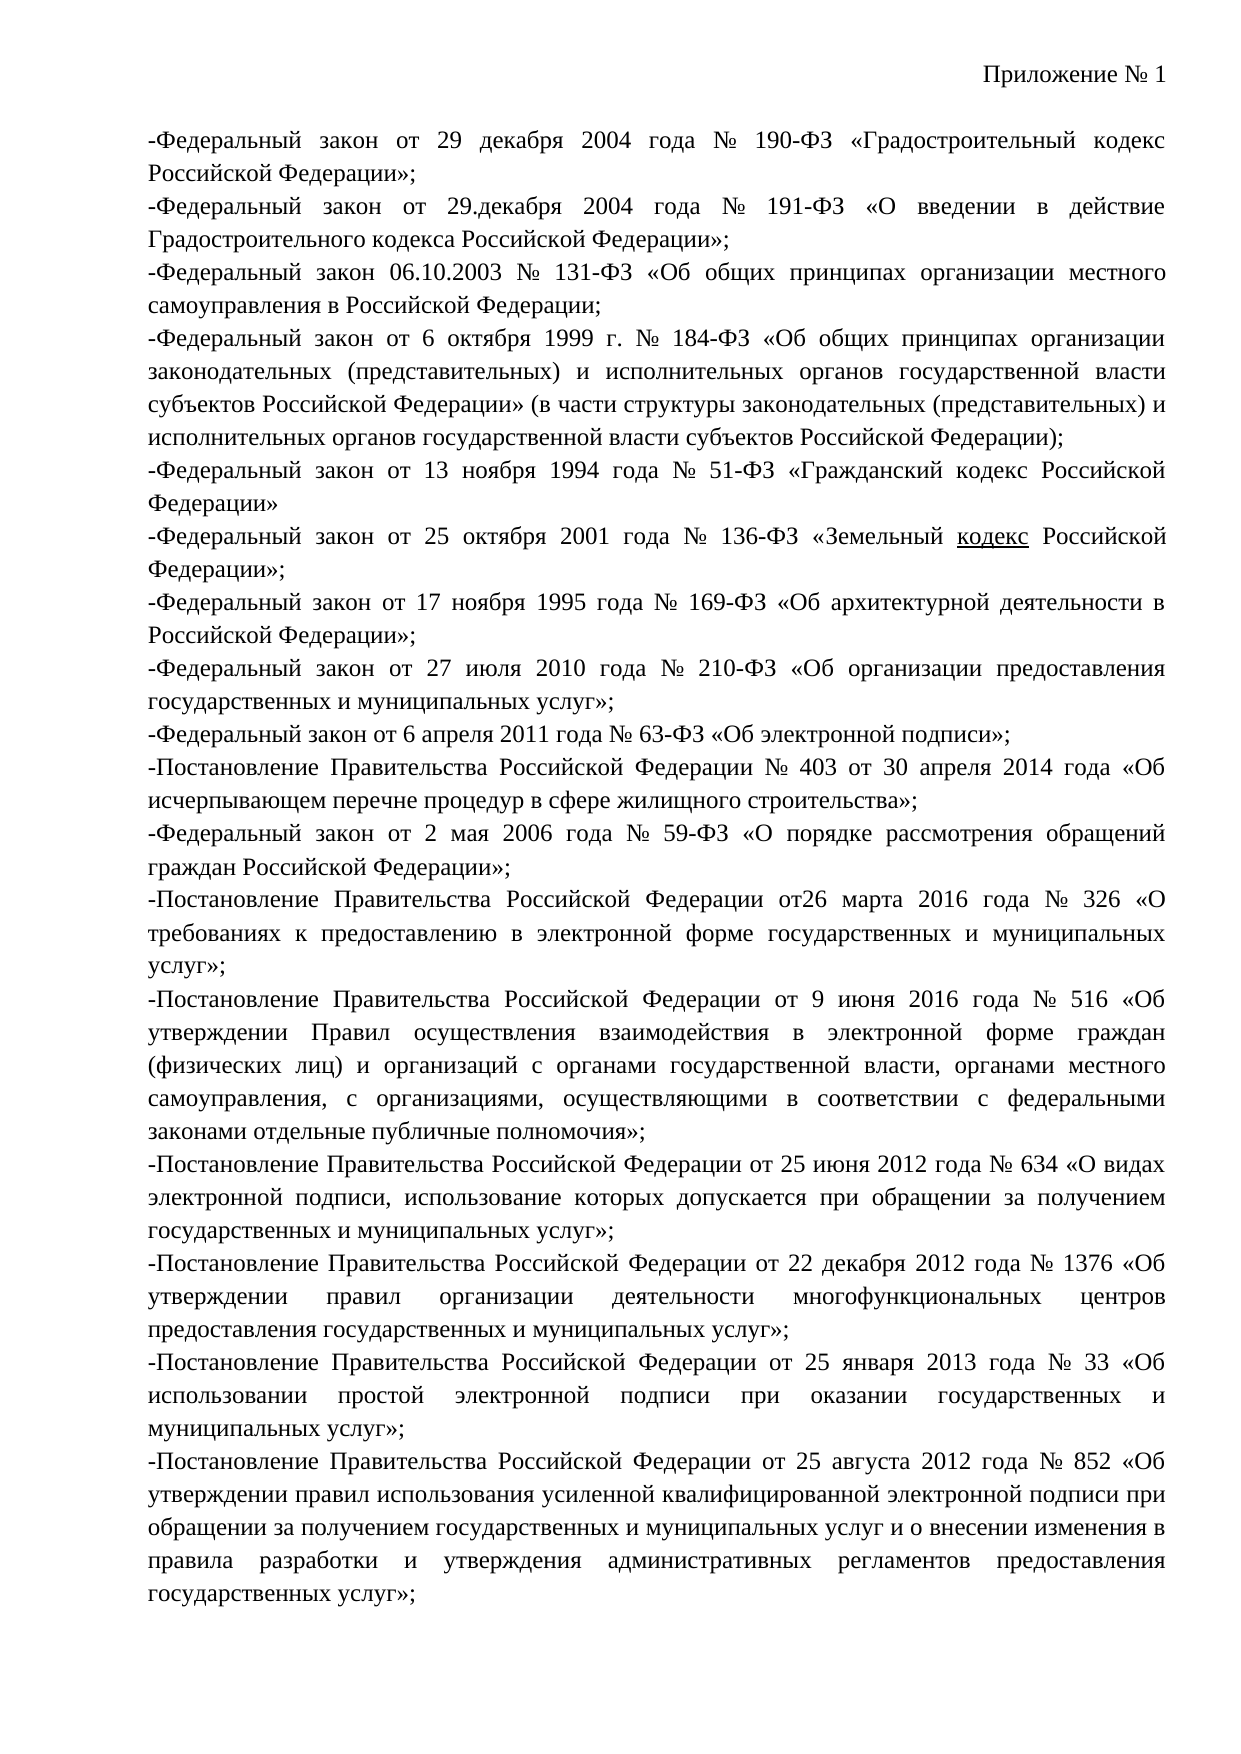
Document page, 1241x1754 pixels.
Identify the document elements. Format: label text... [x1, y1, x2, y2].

text -Федеральный закон от 6 апреля 2011 года № 63-ФЗ «Об электронной подписи»; [148, 719, 1167, 748]
text -Постановление Правительства Российской Федерации от 25 августа 2012 года № 852 «Об утверждении правил использования усиленной квалифицированной электронной подписи при обращении за получением государственных и муниципальных услуг и о внесении изменения в правила разработки и утверждения административных регламентов предоставления государственных услуг»; [148, 1446, 1167, 1607]
text -Федеральный закон от 25 октября 2001 года № 136-ФЗ «Земельный кодекс Российской Федерации»; [148, 521, 1167, 583]
text -Федеральный закон от 29 декабря 2004 года № 190-ФЗ «Градостроительный кодекс Российской Федерации»; [148, 125, 1167, 187]
text -Постановление Правительства Российской Федерации от26 марта 2016 года № 326 «О требованиях к предоставлению в электронной форме государственных и муниципальных услуг»; [148, 884, 1167, 979]
text -Постановление Правительства Российской Федерации от 25 июня 2012 года № 634 «О видах электронной подписи, использование которых допускается при обращении за получением государственных и муниципальных услуг»; [148, 1149, 1167, 1243]
text -Федеральный закон от 13 ноября 1994 года № 51-ФЗ «Гражданский кодекс Российской Федерации» [148, 455, 1167, 517]
text -Федеральный закон от 17 ноября 1995 года № 169-ФЗ «Об архитектурной деятельности в Российской Федерации»; [148, 587, 1167, 649]
text Приложение № 1 [148, 59, 1167, 88]
text -Постановление Правительства Российской Федерации от 25 января 2013 года № 33 «Об использовании простой электронной подписи при оказании государственных и муниципальных услуг»; [148, 1347, 1167, 1442]
text -Постановление Правительства Российской Федерации № 403 от 30 апреля 2014 года «Об исчерпывающем перечне процедур в сфере жилищного строительства»; [148, 752, 1167, 814]
text -Постановление Правительства Российской Федерации от 9 июня 2016 года № 516 «Об утверждении Правил осуществления взаимодействия в электронной форме граждан (физических лиц) и организаций с органами государственной власти, органами местного самоуправления, с организациями, осуществляющими в соответствии с федеральными законами отдельные публичные полномочия»; [148, 984, 1167, 1144]
text -Федеральный закон от 2 мая 2006 года № 59-ФЗ «О порядке рассмотрения обращений граждан Российской Федерации»; [148, 818, 1167, 880]
text -Федеральный закон 06.10.2003 № 131-ФЗ «Об общих принципах организации местного самоуправления в Российской Федерации; [148, 257, 1167, 319]
text -Федеральный закон от 29.декабря 2004 года № 191-ФЗ «О введении в действие Градостроительного кодекса Российской Федерации»; [148, 191, 1167, 253]
text -Федеральный закон от 6 октября 1999 г. № 184-ФЗ «Об общих принципах организации законодательных (представительных) и исполнительных органов государственной власти субъектов Российской Федерации» (в части структуры законодательных (представительных) и исполнительных органов государственной власти субъектов Российской Федерации); [148, 323, 1167, 451]
text -Федеральный закон от 27 июля 2010 года № 210-ФЗ «Об организации предоставления государственных и муниципальных услуг»; [148, 653, 1167, 715]
text -Постановление Правительства Российской Федерации от 22 декабря 2012 года № 1376 «Об утверждении правил организации деятельности многофункциональных центров предоставления государственных и муниципальных услуг»; [148, 1248, 1167, 1343]
